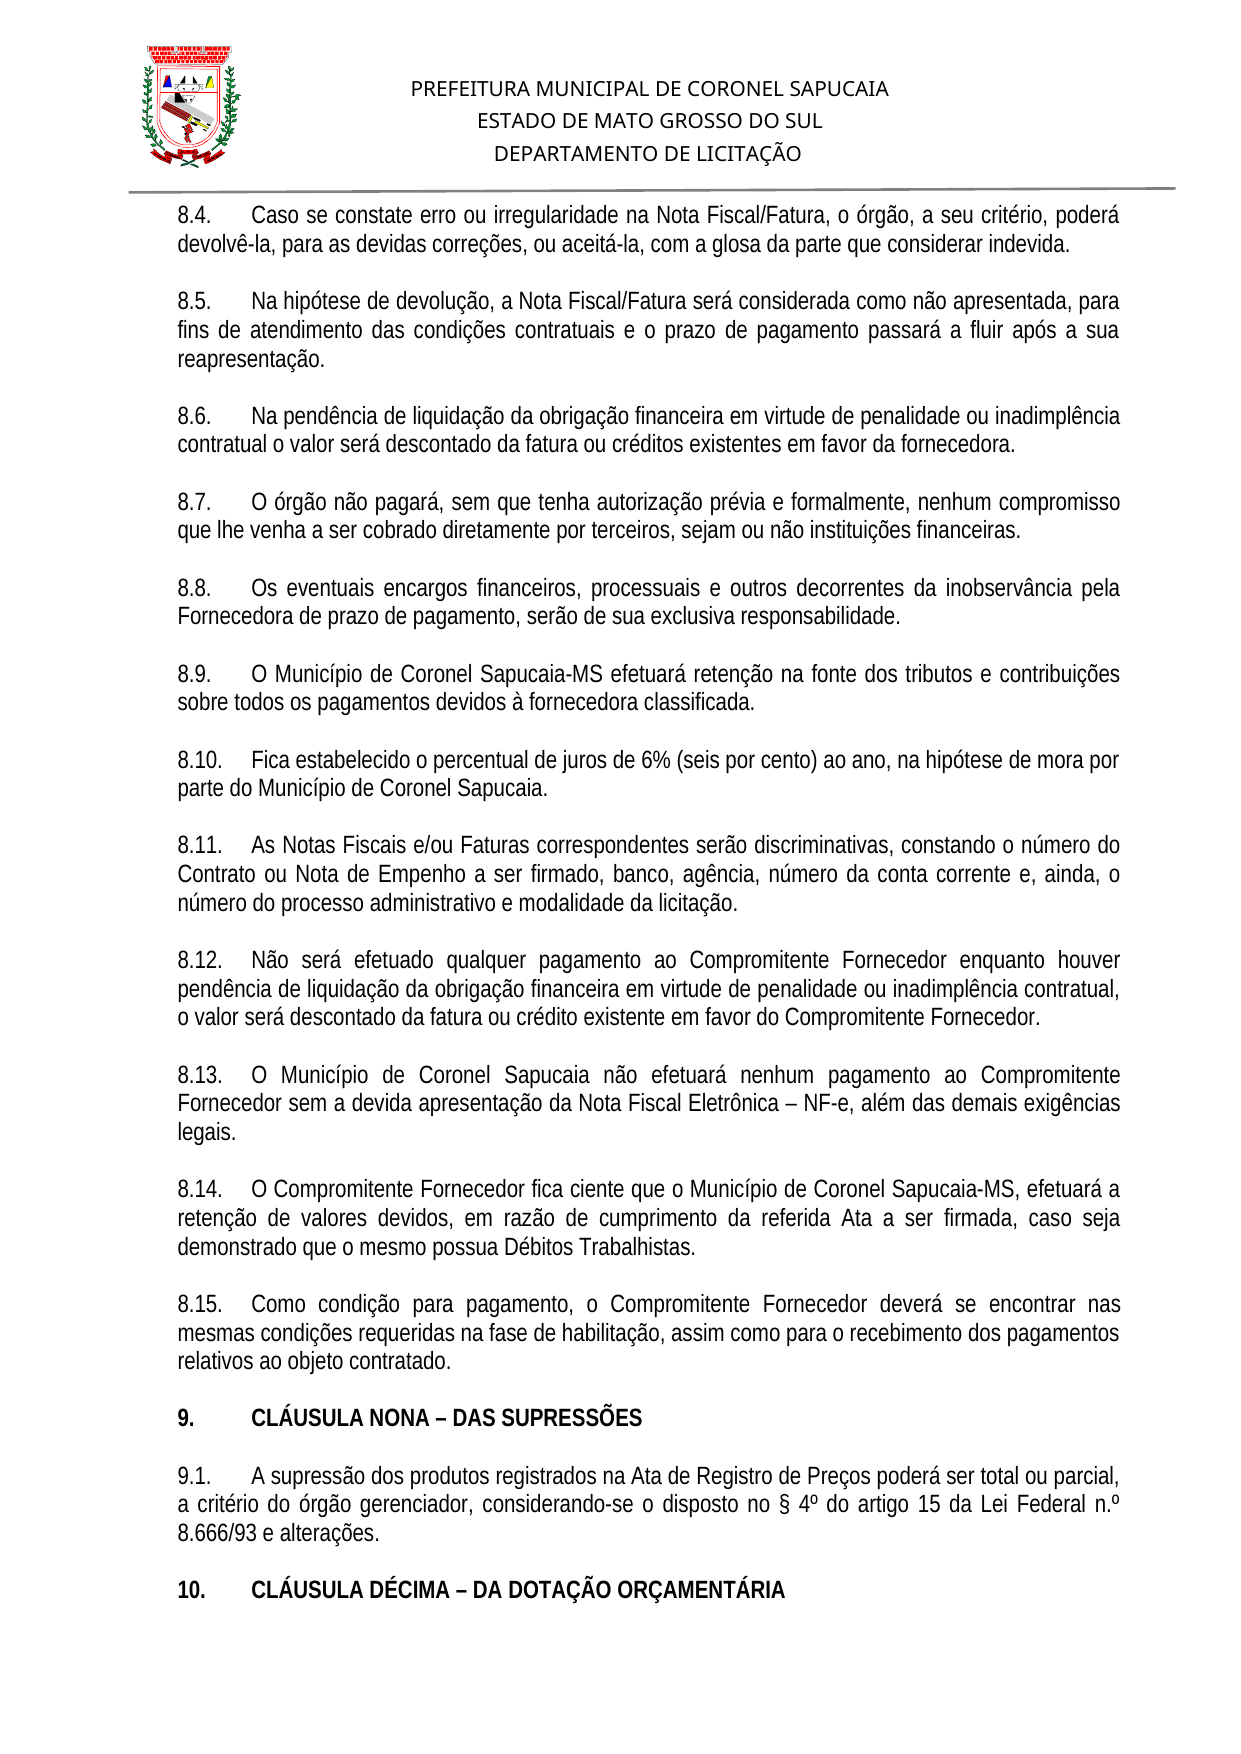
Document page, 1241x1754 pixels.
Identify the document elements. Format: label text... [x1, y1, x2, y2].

list O Compromitente Fornecedor fica ciente que o Município de Coronel Sapucaia-MS, efetuará a retenção de valores devidos, em razão de cumprimento da referida Ata a ser firmada, caso seja demonstrado que o mesmo possua Débitos Trabalhistas. [177, 1174, 1122, 1260]
list Como condição para pagamento, o Compromitente Fornecedor deverá se encontrar nas mesmas condições requeridas na fase de habilitação, assim como para o recebimento dos pagamentos relativos ao objeto contratado. [177, 1289, 1122, 1375]
list CLÁUSULA DÉCIMA – DA DOTAÇÃO ORÇAMENTÁRIA [177, 1575, 1122, 1604]
list O órgão não pagará, sem que tenha autorização prévia e formalmente, nenhum compromisso que lhe venha a ser cobrado diretamente por terceiros, sejam ou não instituições financeiras. [177, 487, 1122, 544]
list O Município de Coronel Sapucaia não efetuará nenhum pagamento ao Compromitente Fornecedor sem a devida apresentação da Nota Fiscal Eletrônica – NF-e, além das demais exigências legais. [177, 1060, 1122, 1146]
list Não será efetuado qualquer pagamento ao Compromitente Fornecedor enquanto houver pendência de liquidação da obrigação financeira em virtude de penalidade ou inadimplência contratual, o valor será descontado da fatura ou crédito existente em favor do Compromitente Fornecedor. [177, 945, 1122, 1031]
list Fica estabelecido o percentual de juros de 6% (seis por cento) ao ano, na hipótese de mora por parte do Município de Coronel Sapucaia. [177, 744, 1122, 802]
list Na pendência de liquidação da obrigação financeira em virtude de penalidade ou inadimplência contratual o valor será descontado da fatura ou créditos existentes em favor da fornecedora. [177, 401, 1122, 458]
list Os eventuais encargos financeiros, processuais e outros decorrentes da inobservância pela Fornecedora de prazo de pagamento, serão de sua exclusiva responsabilidade. [177, 573, 1122, 630]
list A supressão dos produtos registrados na Ata de Registro de Preços poderá ser total ou parcial, a critério do órgão gerenciador, considerando-se o disposto no § 4º do artigo 15 da Lei Federal n.º 8.666/93 e alterações. [177, 1461, 1122, 1547]
list CLÁUSULA NONA – DAS SUPRESSÕES [177, 1403, 1122, 1432]
list O Município de Coronel Sapucaia-MS efetuará retenção na fonte dos tributos e contribuições sobre todos os pagamentos devidos à fornecedora classificada. [177, 659, 1122, 716]
list As Notas Fiscais e/ou Faturas correspondentes serão discriminativas, constando o número do Contrato ou Nota de Empenho a ser firmado, banco, agência, número da conta corrente e, ainda, o número do processo administrativo e modalidade da licitação. [177, 831, 1122, 916]
list Caso se constate erro ou irregularidade na Nota Fiscal/Fatura, o órgão, a seu critério, poderá devolvê-la, para as devidas correções, ou aceitá-la, com a glosa da parte que considerar indevida. [177, 200, 1122, 258]
list Na hipótese de devolução, a Nota Fiscal/Fatura será considerada como não apresentada, para fins de atendimento das condições contratuais e o prazo de pagamento passará a fluir após a sua reapresentação. [177, 286, 1122, 372]
